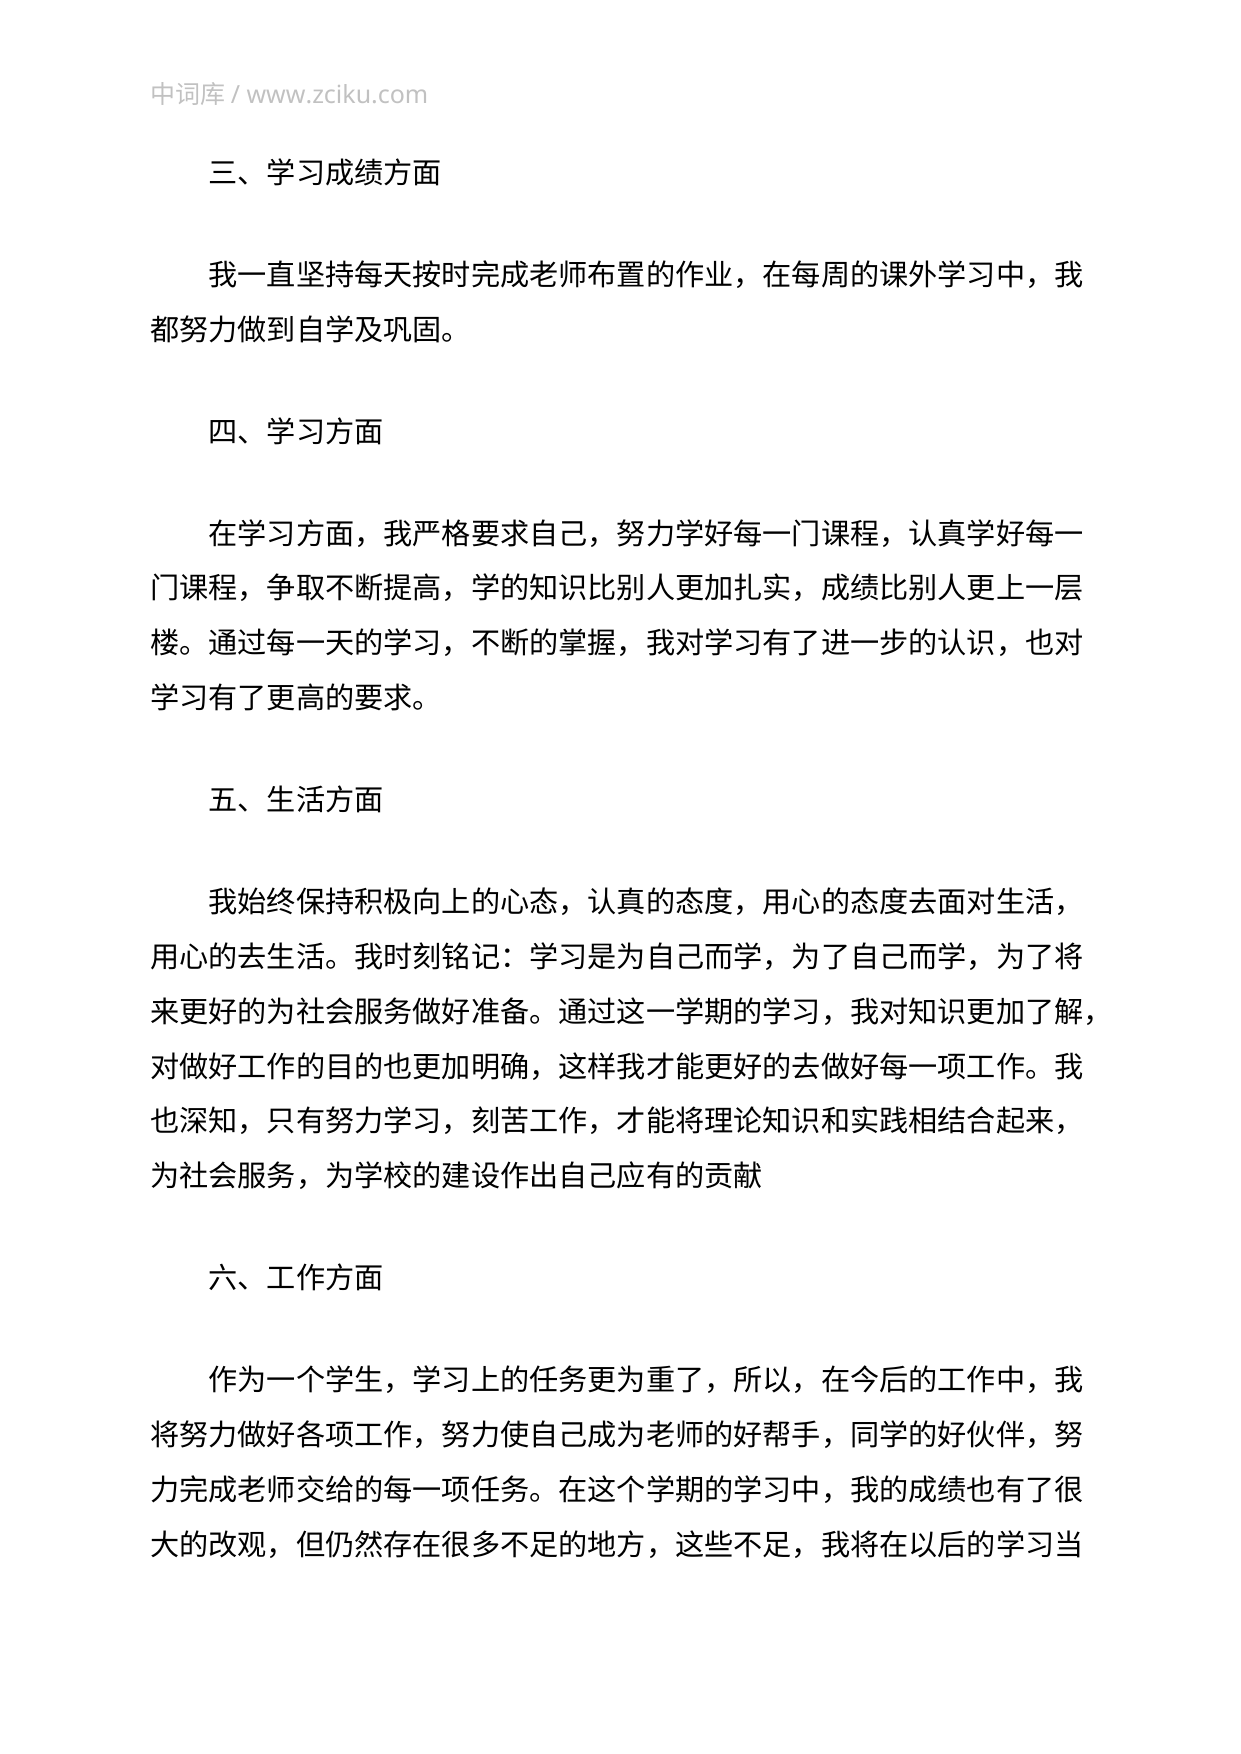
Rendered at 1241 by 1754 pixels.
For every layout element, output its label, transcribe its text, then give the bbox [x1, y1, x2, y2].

text 我始终保持积极向上的心态，认真的态度，用心的态度去面对生活，用心的去生活。我时刻铭记：学习是为自己而学，为了自己而学，为了将来更好的为社会服务做好准备。通过这一学期的学习，我对知识更加了解，对做好工作的目的也更加明确，这样我才能更好的去做好每一项工作。我也深知，只有努力学习，刻苦工作，才能将理论知识和实践相结合起来，为社会服务，为学校的建设作出自己应有的贡献 [150, 878, 1090, 1195]
text 四、学习方面 [150, 408, 1090, 451]
text 在学习方面，我严格要求自己，努力学好每一门课程，认真学好每一门课程，争取不断提高，学的知识比别人更加扎实，成绩比别人更上一层楼。通过每一天的学习，不断的掌握，我对学习有了进一步的认识，也对学习有了更高的要求。 [150, 510, 1090, 717]
text 五、生活方面 [150, 777, 1090, 819]
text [150, 1356, 1090, 1563]
text 我一直坚持每天按时完成老师布置的作业，在每周的课外学习中，我都努力做到自学及巩固。 [150, 252, 1090, 349]
text 三、学习成绩方面 [150, 150, 1090, 192]
text 六、工作方面 [150, 1255, 1090, 1297]
